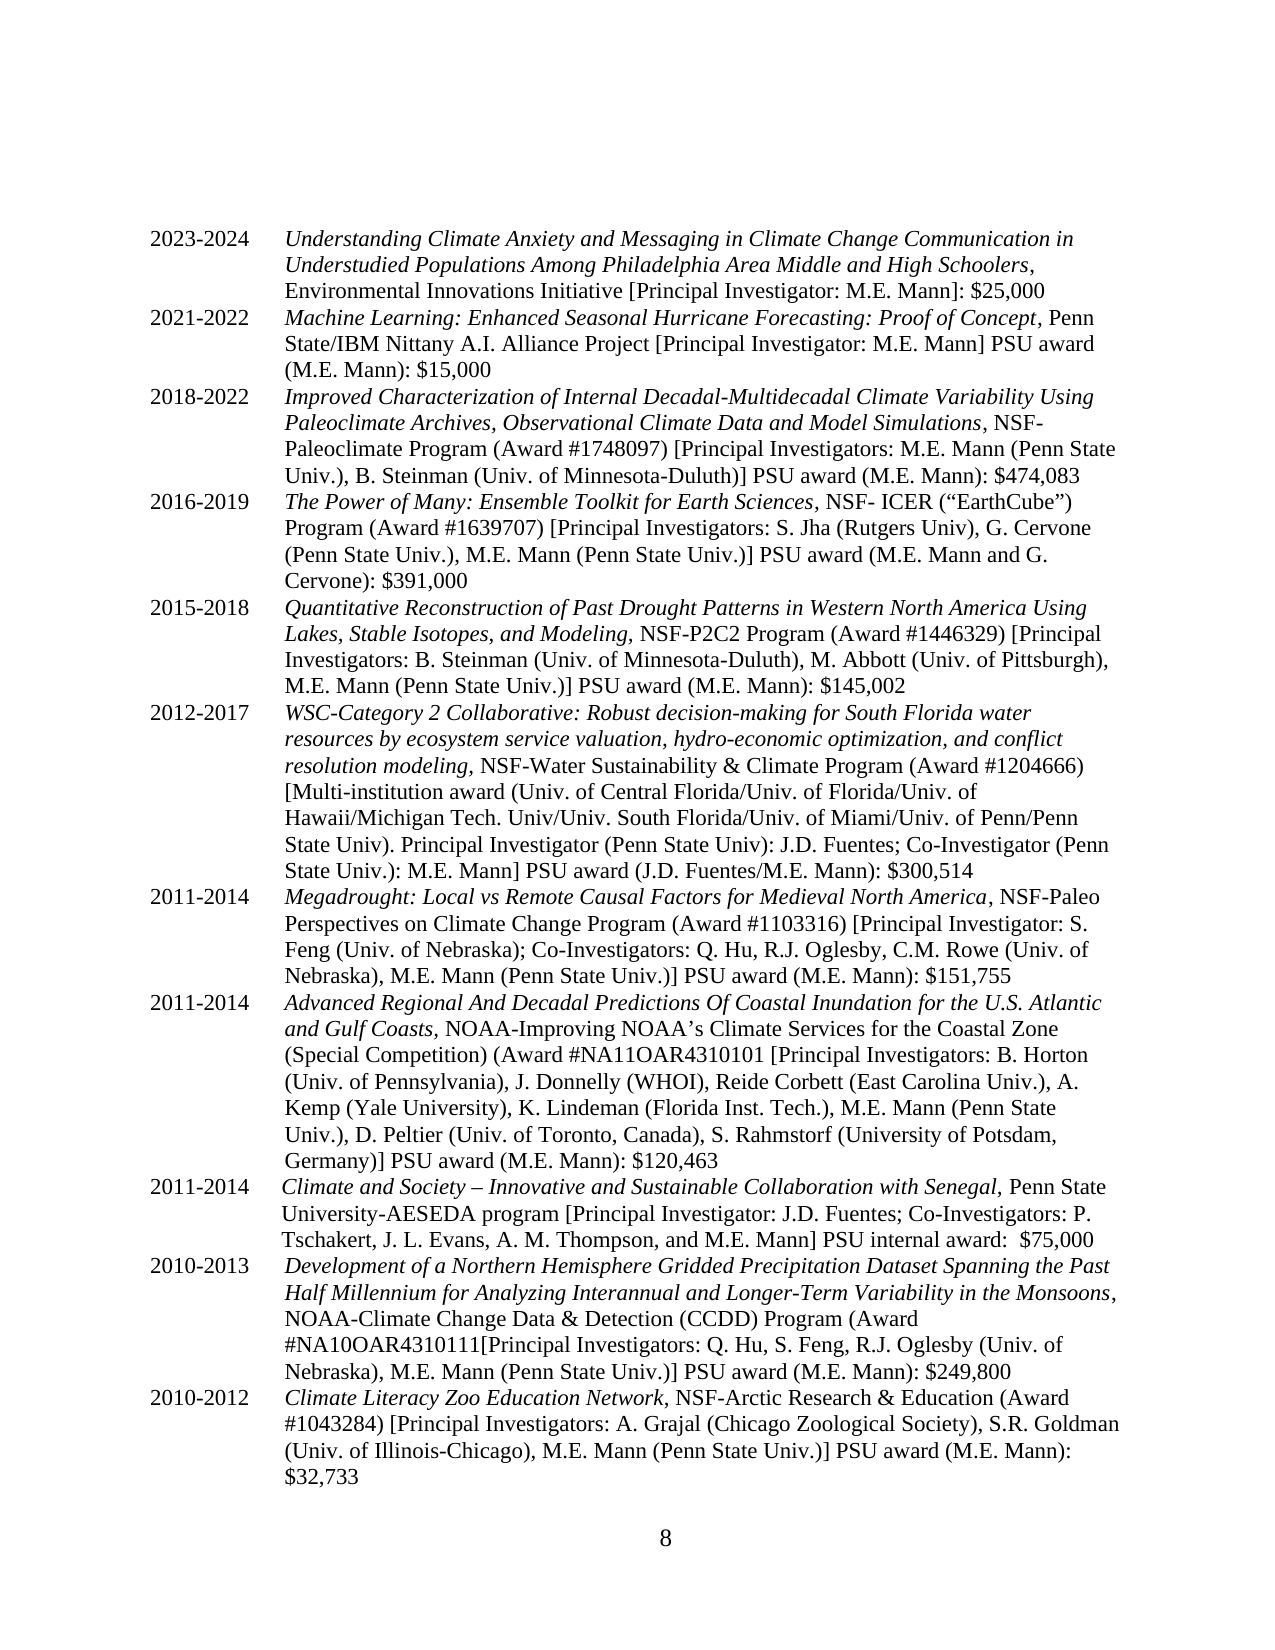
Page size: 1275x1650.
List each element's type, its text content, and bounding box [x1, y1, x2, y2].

text 2015-2018 Quantitative Reconstruction of Past Drought Patterns in Western North America Using Lakes, Stable Isotopes, and Modeling, NSF-P2C2 Program (Award #1446329) [Principal Investigators: B. Steinman (Univ. of Minnesota-Duluth), M. Abbott (Univ. of Pittsburgh), M.E. Mann (Penn State Univ.)] PSU award (M.E. Mann): $145,002 [150, 593, 1125, 699]
text 2021-2022 Machine Learning: Enhanced Seasonal Hurricane Forecasting: Proof of Concept, Penn State/IBM Nittany A.I. Alliance Project [Principal Investigator: M.E. Mann] PSU award (M.E. Mann): $15,000 [150, 304, 1125, 383]
text 2018-2022 Improved Characterization of Internal Decadal-Multidecadal Climate Variability Using Paleoclimate Archives, Observational Climate Data and Model Simulations, NSF-Paleoclimate Program (Award #1748097) [Principal Investigators: M.E. Mann (Penn State Univ.), B. Steinman (Univ. of Minnesota-Duluth)] PSU award (M.E. Mann): $474,083 [150, 383, 1125, 488]
text 2011-2014 Megadrought: Local vs Remote Causal Factors for Medieval North America, NSF-Paleo Perspectives on Climate Change Program (Award #1103316) [Principal Investigator: S. Feng (Univ. of Nebraska); Co-Investigators: Q. Hu, R.J. Oglesby, C.M. Rowe (Univ. of Nebraska), M.E. Mann (Penn State Univ.)] PSU award (M.E. Mann): $151,755 [150, 883, 1125, 989]
text 2011-2014 Climate and Society – Innovative and Sustainable Collaboration with Senegal, Penn State University-AESEDA program [Principal Investigator: J.D. Fuentes; Co-Investigators: P. Tschakert, J. L. Evans, A. M. Thompson, and M.E. Mann] PSU internal award: $75,000 [150, 1173, 1125, 1252]
text 2016-2019 The Power of Many: Ensemble Toolkit for Earth Sciences, NSF- ICER (“EarthCube”) Program (Award #1639707) [Principal Investigators: S. Jha (Rutgers Univ), G. Cervone (Penn State Univ.), M.E. Mann (Penn State Univ.)] PSU award (M.E. Mann and G. Cervone): $391,000 [150, 488, 1125, 593]
text 2012-2017 WSC-Category 2 Collaborative: Robust decision-making for South Florida water resources by ecosystem service valuation, hydro-economic optimization, and conflict resolution modeling, NSF-Water Sustainability & Climate Program (Award #1204666) [Multi-institution award (Univ. of Central Florida/Univ. of Florida/Univ. of Hawaii/Michigan Tech. Univ/Univ. South Florida/Univ. of Miami/Univ. of Penn/Penn State Univ). Principal Investigator (Penn State Univ): J.D. Fuentes; Co-Investigator (Penn State Univ.): M.E. Mann] PSU award (J.D. Fuentes/M.E. Mann): $300,514 [150, 699, 1125, 883]
text 2023-2024 Understanding Climate Anxiety and Messaging in Climate Change Communication in Understudied Populations Among Philadelphia Area Middle and High Schoolers, Environmental Innovations Initiative [Principal Investigator: M.E. Mann]: $25,000 [150, 224, 1125, 304]
text 2011-2014 Advanced Regional And Decadal Predictions Of Coastal Inundation for the U.S. Atlantic and Gulf Coasts, NOAA-Improving NOAA’s Climate Services for the Coastal Zone (Special Competition) (Award #NA11OAR4310101 [Principal Investigators: B. Horton (Univ. of Pennsylvania), J. Donnelly (WHOI), Reide Corbett (East Carolina Univ.), A. Kemp (Yale University), K. Lindeman (Florida Inst. Tech.), M.E. Mann (Penn State Univ.), D. Peltier (Univ. of Toronto, Canada), S. Rahmstorf (University of Potsdam, Germany)] PSU award (M.E. Mann): $120,463 [150, 989, 1125, 1173]
text 2010-2012 Climate Literacy Zoo Education Network, NSF-Arctic Research & Education (Award #1043284) [Principal Investigators: A. Grajal (Chicago Zoological Society), S.R. Goldman (Univ. of Illinois-Chicago), M.E. Mann (Penn State Univ.)] PSU award (M.E. Mann): $32,733 [150, 1384, 1125, 1489]
text 2010-2013 Development of a Northern Hemisphere Gridded Precipitation Dataset Spanning the Past Half Millennium for Analyzing Interannual and Longer-Term Variability in the Monsoons, NOAA-Climate Change Data & Detection (CCDD) Program (Award #NA10OAR4310111[Principal Investigators: Q. Hu, S. Feng, R.J. Oglesby (Univ. of Nebraska), M.E. Mann (Penn State Univ.)] PSU award (M.E. Mann): $249,800 [150, 1252, 1125, 1384]
